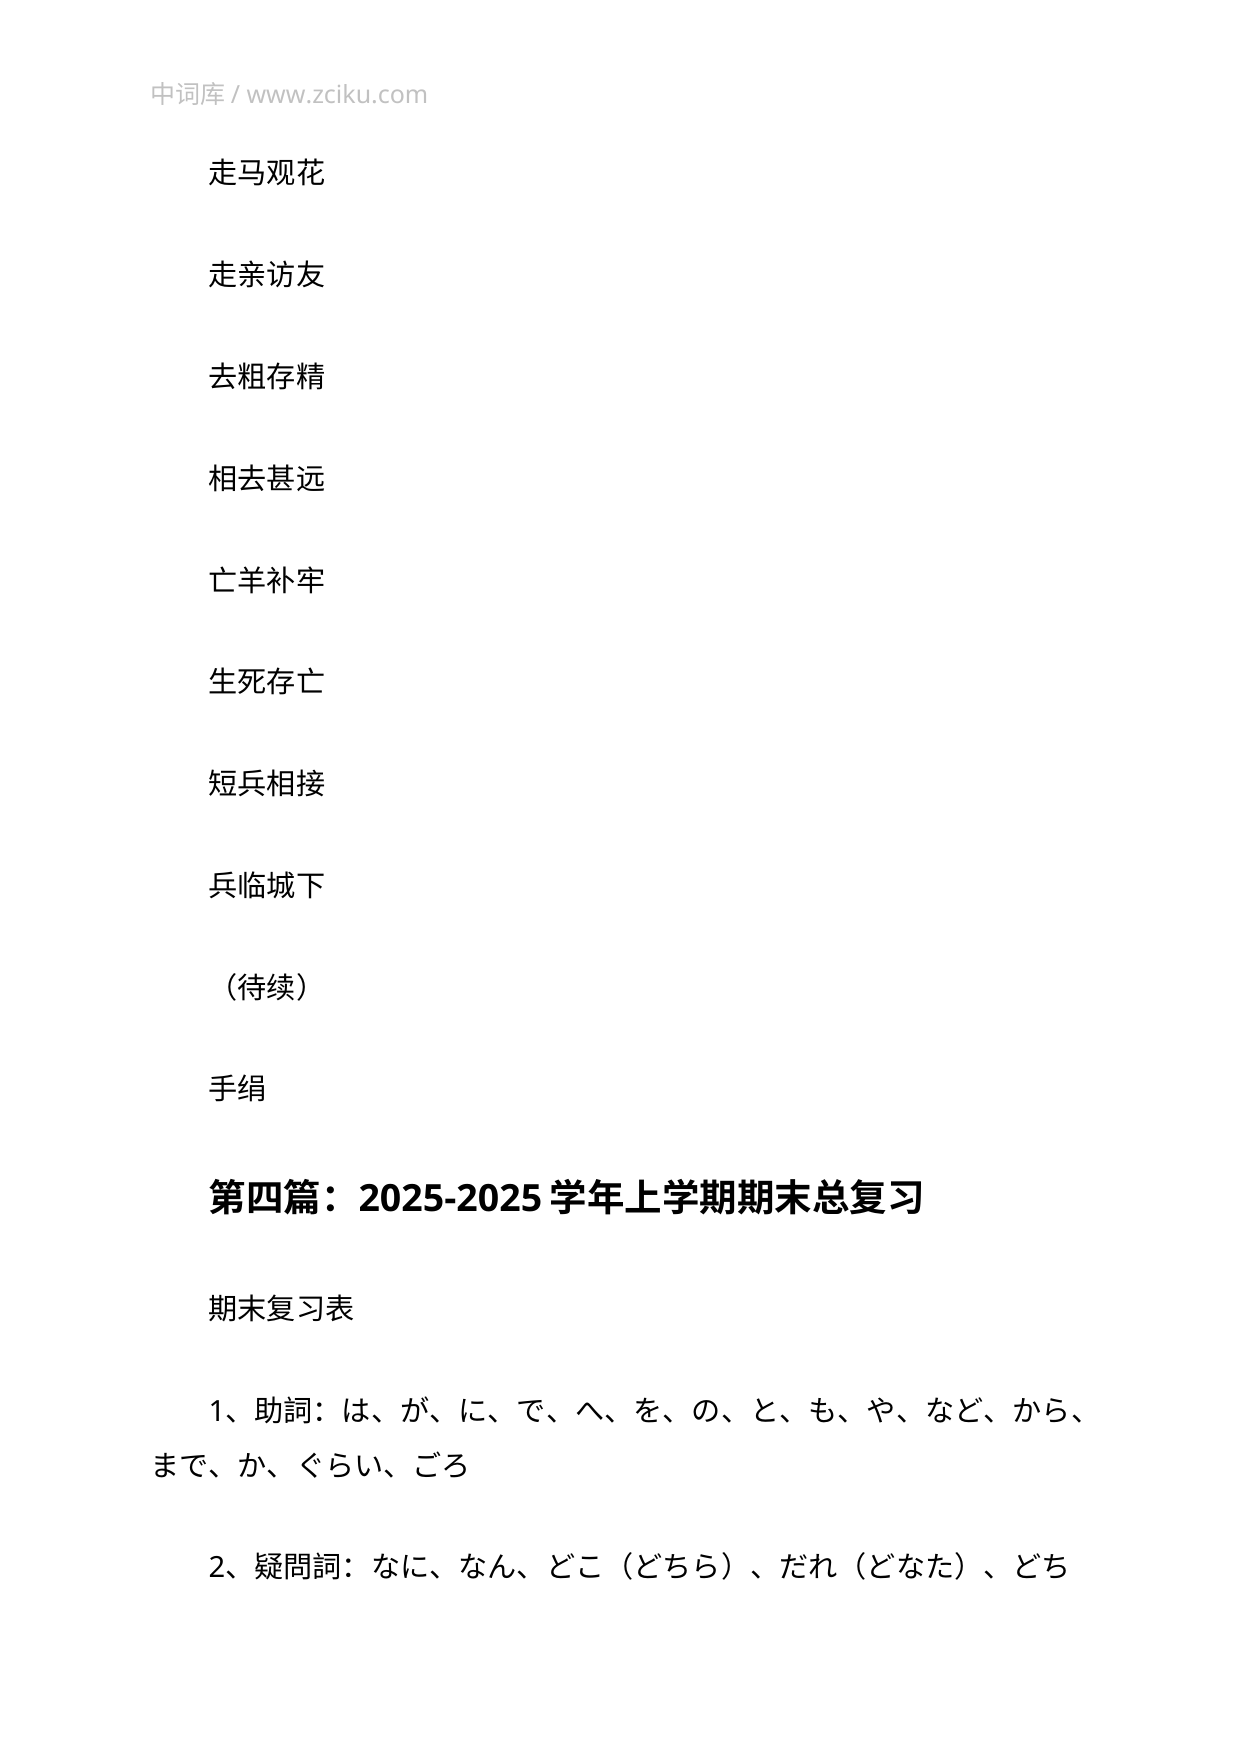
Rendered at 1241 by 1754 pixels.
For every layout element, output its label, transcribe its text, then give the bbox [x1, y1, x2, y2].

text 亡羊补牢 [150, 557, 1090, 599]
text 生死存亡 [150, 659, 1090, 701]
text 相去甚远 [150, 455, 1090, 498]
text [150, 1544, 1090, 1586]
text 第四篇：2025-2025学年上学期期末总复习 [150, 1168, 1090, 1222]
text 兵临城下 [150, 862, 1090, 905]
text 1、助詞：は、が、に、で、へ、を、の、と、も、や、など、から、まで、か、ぐらい、ごろ [150, 1387, 1090, 1484]
text 走马观花 [150, 150, 1090, 192]
text 手绢 [150, 1066, 1090, 1108]
text 短兵相接 [150, 761, 1090, 803]
text 期末复习表 [150, 1285, 1090, 1328]
text （待续） [150, 964, 1090, 1006]
text 去粗存精 [150, 353, 1090, 396]
text 走亲访友 [150, 252, 1090, 294]
